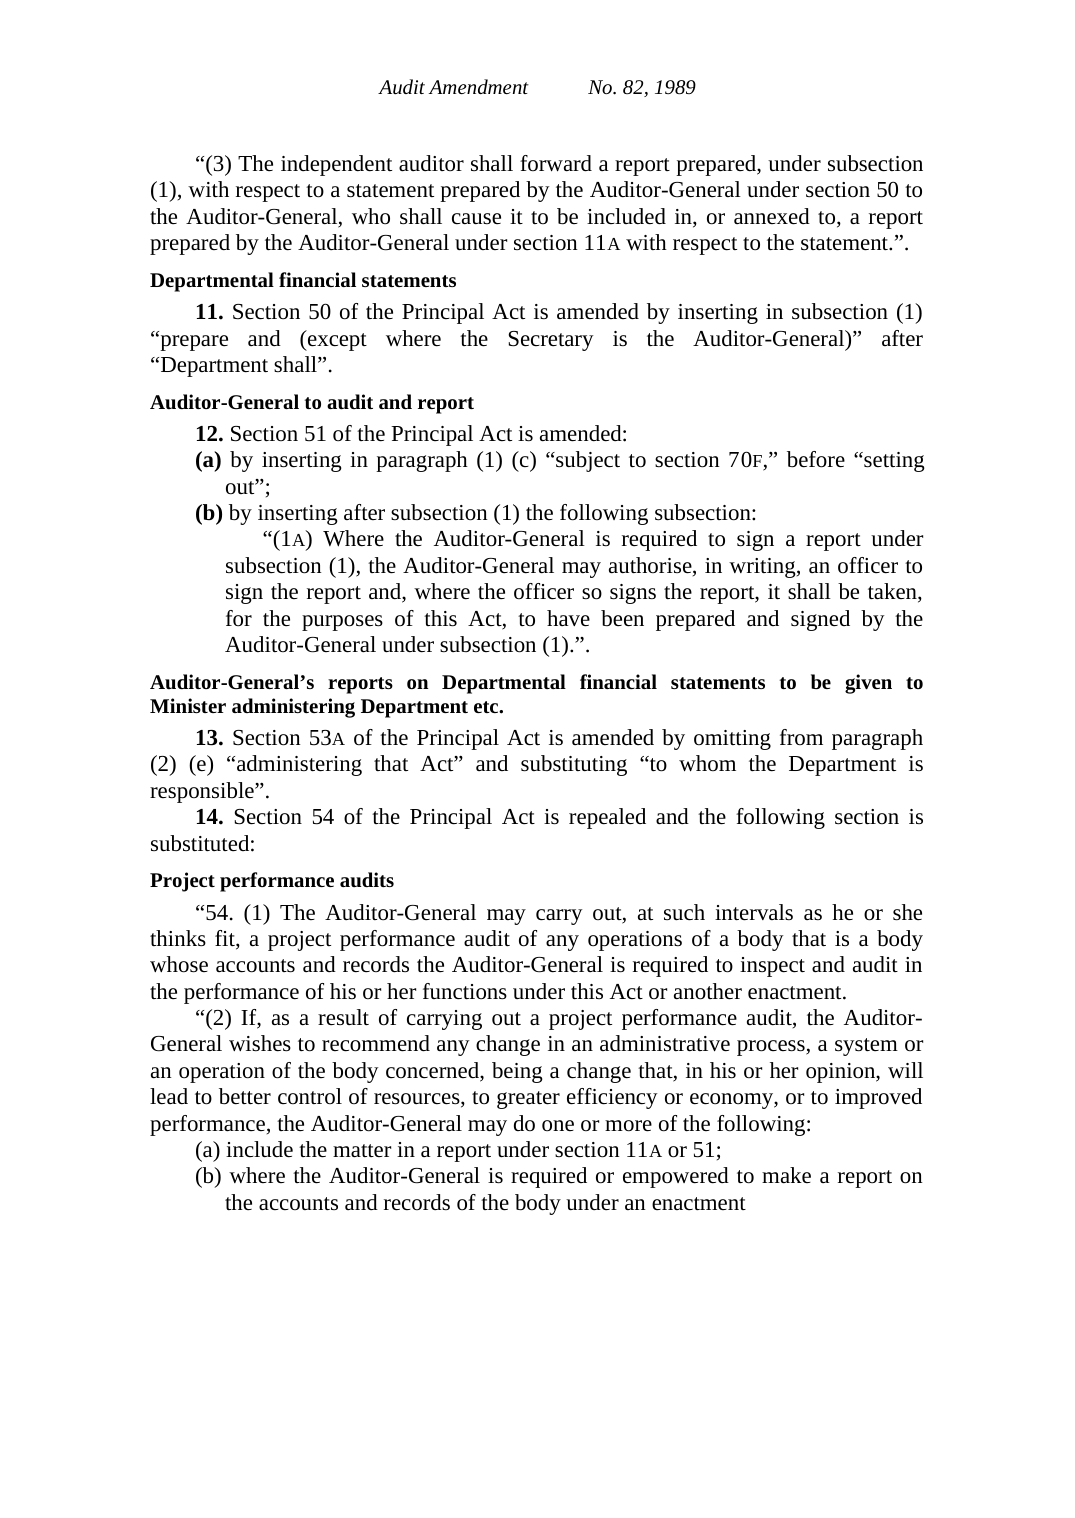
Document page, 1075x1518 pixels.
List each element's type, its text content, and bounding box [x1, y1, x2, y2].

text 11. Section 50 of the Principal Act is amended by inserting in subsection (1) “prepare and (except where the Secretary is the Auditor-General)” after “Department shall”. [150, 298, 925, 377]
text “54. (1) The Auditor-General may carry out, at such intervals as he or she thinks fit, a project performance audit of any operations of a body that is a body whose accounts and records the Auditor-General is required to inspect and audit in the performance of his or her functions under this Act or another enactment. [150, 899, 925, 1004]
text “(2) If, as a result of carrying out a project performance audit, the Auditor-General wishes to recommend any change in an administrative process, a system or an operation of the body concerned, being a change that, in his or her opinion, will lead to better control of resources, to greater efficiency or economy, or to improved performance, the Auditor-General may do one or more of the following: [150, 1004, 925, 1136]
text (b) where the Auditor-General is required or empowered to make a report on the accounts and records of the body under an enactment [195, 1162, 925, 1215]
text (b) by inserting after subsection (1) the following subsection: [195, 499, 925, 526]
text Auditor-General’s reports on Departmental financial statements to be given to Minister administering Department etc. [150, 670, 925, 718]
text “(3) The independent auditor shall forward a report prepared, under subsection (1), with respect to a statement prepared by the Auditor-General under section 50 to the Auditor-General, who shall cause it to be included in, or annexed to, a report prepared by the Auditor-General under section 11a with respect to the statement.”. [150, 150, 925, 255]
text “(1a) Where the Auditor-General is required to sign a report under subsection (1), the Auditor-General may authorise, in writing, an officer to sign the report and, where the officer so signs the report, it shall be taken, for the purposes of this Act, to have been prepared and signed by the Auditor-General under subsection (1).”. [225, 526, 925, 657]
text Auditor-General to audit and report [150, 390, 925, 414]
text 14. Section 54 of the Principal Act is repealed and the following section is substituted: [150, 803, 925, 856]
text 12. Section 51 of the Principal Act is amended: [150, 420, 925, 446]
text (a) by inserting in paragraph (1) (c) “subject to section 70f,” before “setting out”; [195, 446, 925, 499]
text Project performance audits [150, 868, 925, 892]
text 13. Section 53a of the Principal Act is amended by omitting from paragraph (2) (e) “administering that Act” and substituting “to whom the Department is responsible”. [150, 724, 925, 803]
text Departmental financial statements [150, 268, 925, 292]
text (a) include the matter in a report under section 11a or 51; [195, 1136, 925, 1162]
